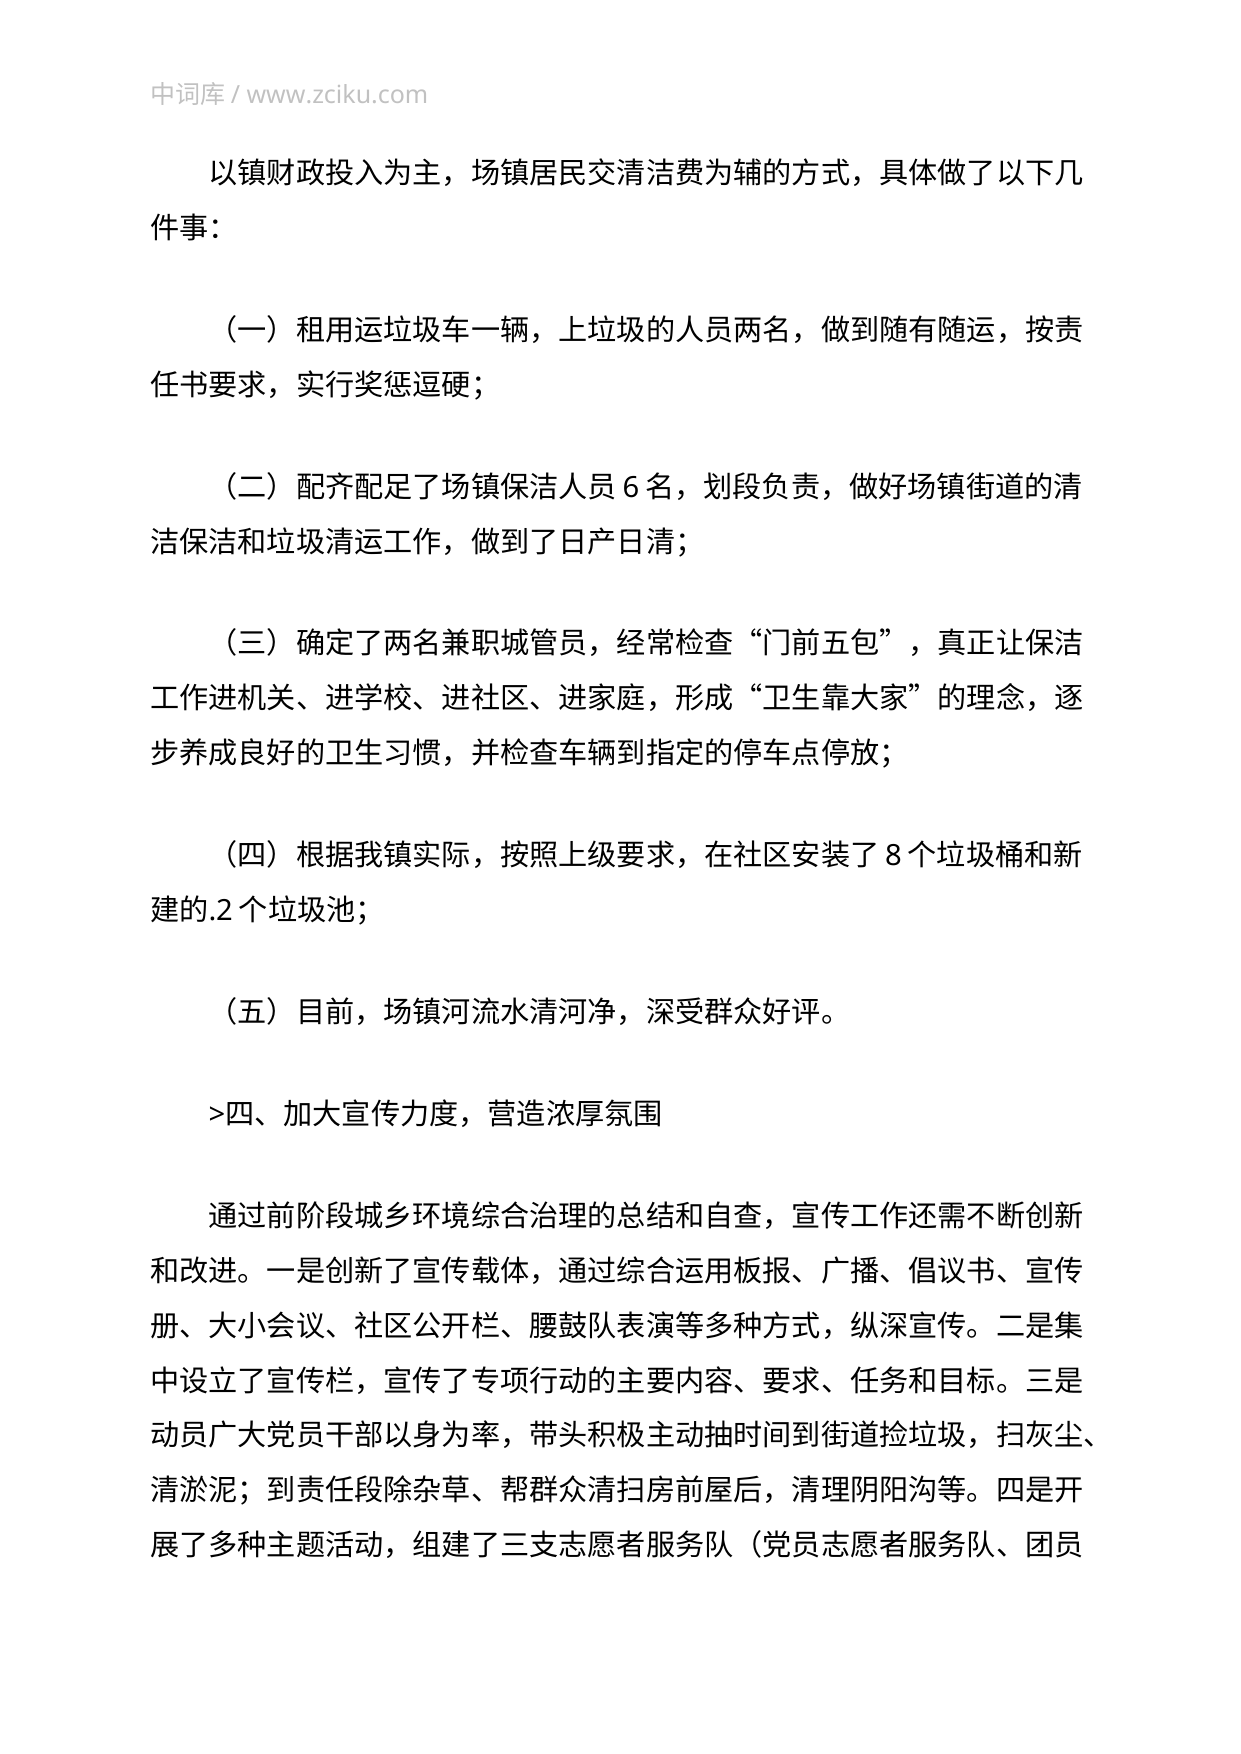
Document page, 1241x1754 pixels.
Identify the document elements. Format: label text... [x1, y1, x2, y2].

text 以镇财政投入为主，场镇居民交清洁费为辅的方式，具体做了以下几件事： [150, 150, 1090, 247]
text （五）目前，场镇河流水清河净，深受群众好评。 [150, 989, 1090, 1031]
text >四、加大宣传力度，营造浓厚氛围 [150, 1090, 1090, 1133]
text （三）确定了两名兼职城管员，经常检查“门前五包”，真正让保洁工作进机关、进学校、进社区、进家庭，形成“卫生靠大家”的理念，逐步养成良好的卫生习惯，并检查车辆到指定的停车点停放； [150, 620, 1090, 772]
text （一）租用运垃圾车一辆，上垃圾的人员两名，做到随有随运，按责任书要求，实行奖惩逗硬； [150, 307, 1090, 404]
text （四）根据我镇实际，按照上级要求，在社区安装了8个垃圾桶和新建的.2个垃圾池； [150, 832, 1090, 929]
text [150, 1192, 1090, 1564]
text （二）配齐配足了场镇保洁人员6名，划段负责，做好场镇街道的清洁保洁和垃圾清运工作，做到了日产日清； [150, 463, 1090, 561]
